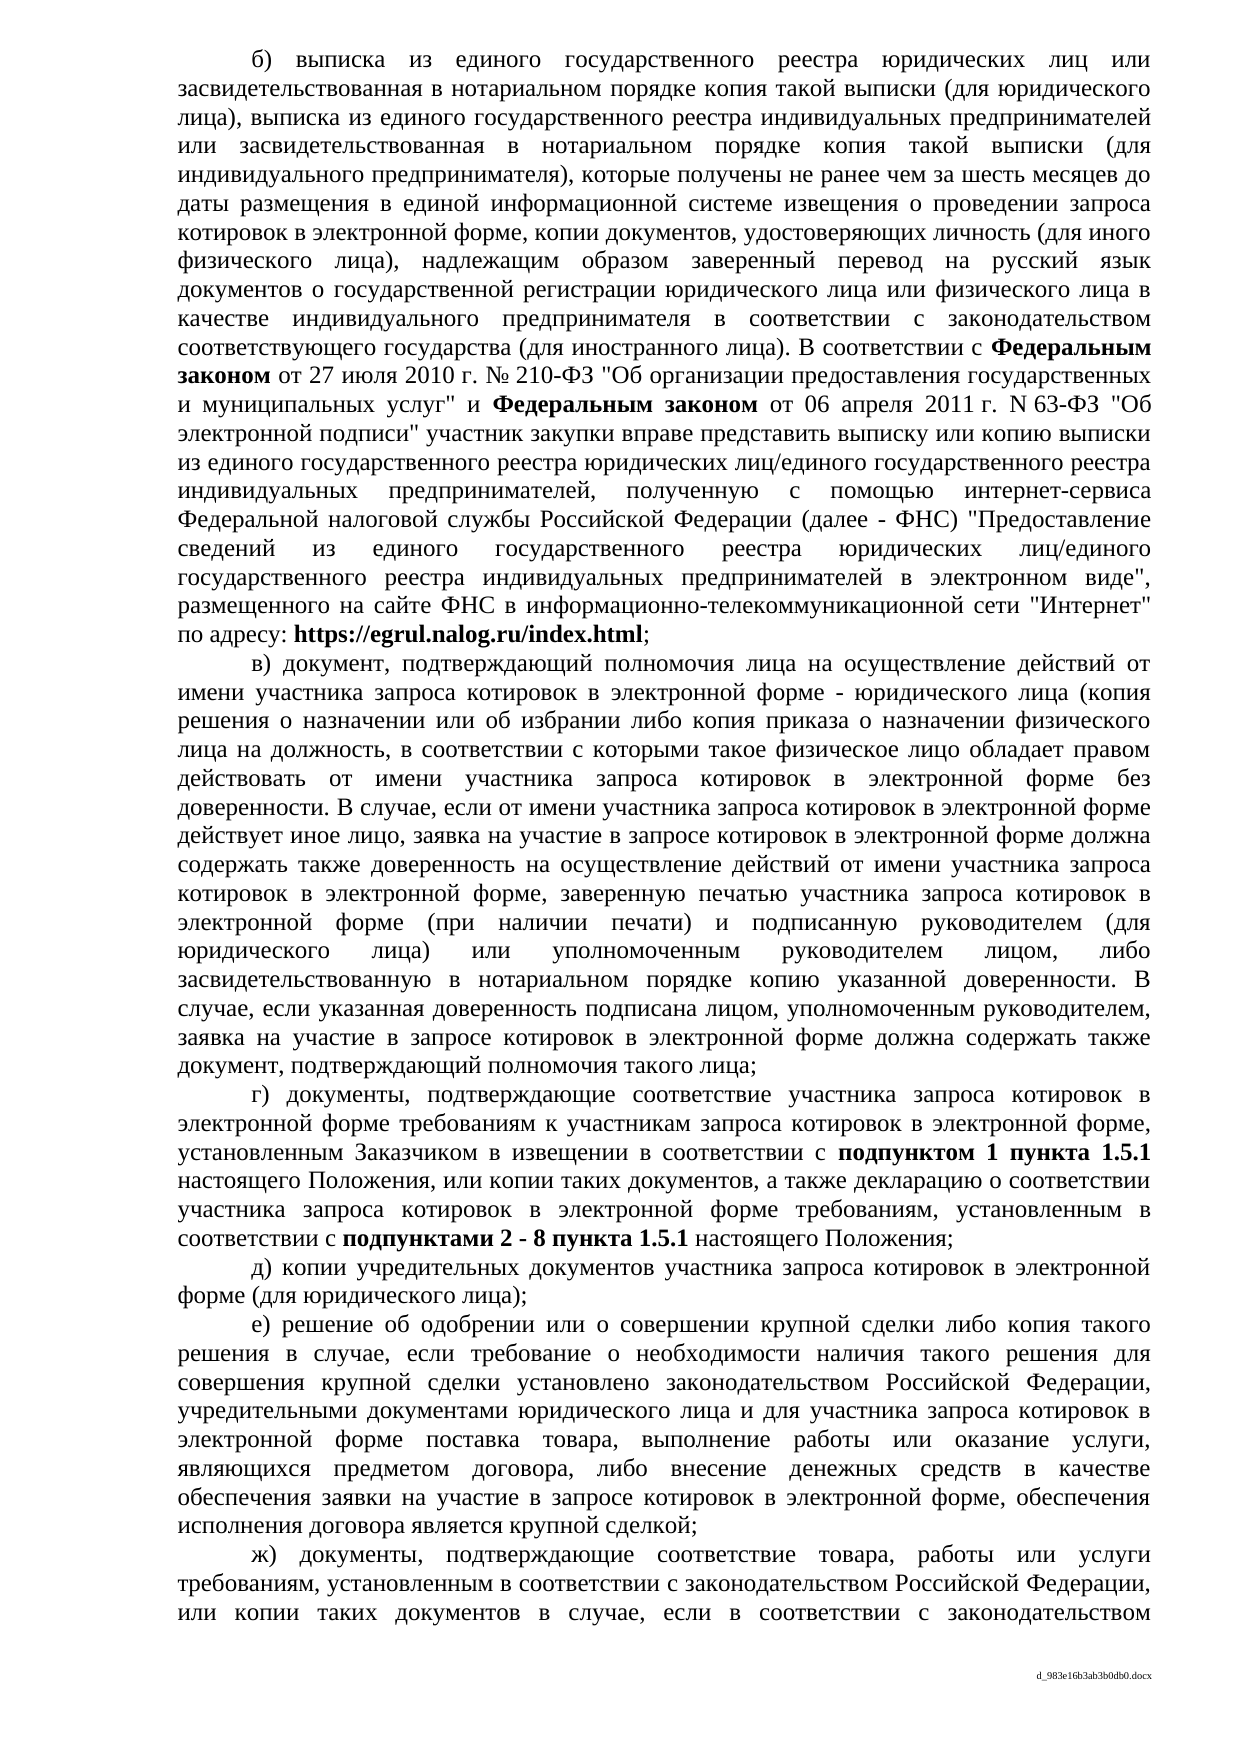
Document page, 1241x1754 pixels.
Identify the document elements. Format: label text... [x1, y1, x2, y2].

text е) решение об одобрении или о совершении крупной сделки либо копия такого решения в случае, если требование о необходимости наличия такого решения для совершения крупной сделки установлено законодательством Российской Федерации, учредительными документами юридического лица и для участника запроса котировок в электронной форме поставка товара, выполнение работы или оказание услуги, являющихся предметом договора, либо внесение денежных средств в качестве обеспечения заявки на участие в запросе котировок в электронной форме, обеспечения исполнения договора является крупной сделкой; [177, 1309, 1152, 1539]
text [177, 1539, 1152, 1626]
text г) документы, подтверждающие соответствие участника запроса котировок в электронной форме требованиям к участникам запроса котировок в электронной форме, установленным Заказчиком в извещении в соответствии с подпунктом 1 пункта 1.5.1 настоящего Положения, или копии таких документов, а также декларацию о соответствии участника запроса котировок в электронной форме требованиям, установленным в соответствии с подпунктами 2 - 8 пункта 1.5.1 настоящего Положения; [177, 1079, 1152, 1252]
text в) документ, подтверждающий полномочия лица на осуществление действий от имени участника запроса котировок в электронной форме - юридического лица (копия решения о назначении или об избрании либо копия приказа о назначении физического лица на должность, в соответствии с которыми такое физическое лицо обладает правом действовать от имени участника запроса котировок в электронной форме без доверенности. В случае, если от имени участника запроса котировок в электронной форме действует иное лицо, заявка на участие в запросе котировок в электронной форме должна содержать также доверенность на осуществление действий от имени участника запроса котировок в электронной форме, заверенную печатью участника запроса котировок в электронной форме (при наличии печати) и подписанную руководителем (для юридического лица) или уполномоченным руководителем лицом, либо засвидетельствованную в нотариальном порядке копию указанной доверенности. В случае, если указанная доверенность подписана лицом, уполномоченным руководителем, заявка на участие в запросе котировок в электронной форме должна содержать также документ, подтверждающий полномочия такого лица; [177, 648, 1152, 1079]
text д) копии учредительных документов участника запроса котировок в электронной форме (для юридического лица); [177, 1252, 1152, 1309]
text б) выписка из единого государственного реестра юридических лиц или засвидетельствованная в нотариальном порядке копия такой выписки (для юридического лица), выписка из единого государственного реестра индивидуальных предпринимателей или засвидетельствованная в нотариальном порядке копия такой выписки (для индивидуального предпринимателя), которые получены не ранее чем за шесть месяцев до даты размещения в единой информационной системе извещения о проведении запроса котировок в электронной форме, копии документов, удостоверяющих личность (для иного физического лица), надлежащим образом заверенный перевод на русский язык документов о государственной регистрации юридического лица или физического лица в качестве индивидуального предпринимателя в соответствии с законодательством соответствующего государства (для иностранного лица). В соответствии с Федеральным законом от 27 июля 2010 г. № 210-ФЗ "Об организации предоставления государственных и муниципальных услуг" и Федеральным законом от 06 апреля 2011 г. N 63-ФЗ "Об электронной подписи" участник закупки вправе представить выписку или копию выписки из единого государственного реестра юридических лиц/единого государственного реестра индивидуальных предпринимателей, полученную с помощью интернет-сервиса Федеральной налоговой службы Российской Федерации (далее - ФНС) "Предоставление сведений из единого государственного реестра юридических лиц/единого государственного реестра индивидуальных предпринимателей в электронном виде", размещенного на сайте ФНС в информационно-телекоммуникационной сети "Интернет" по адресу: https://egrul.nalog.ru/index.html; [177, 44, 1152, 648]
